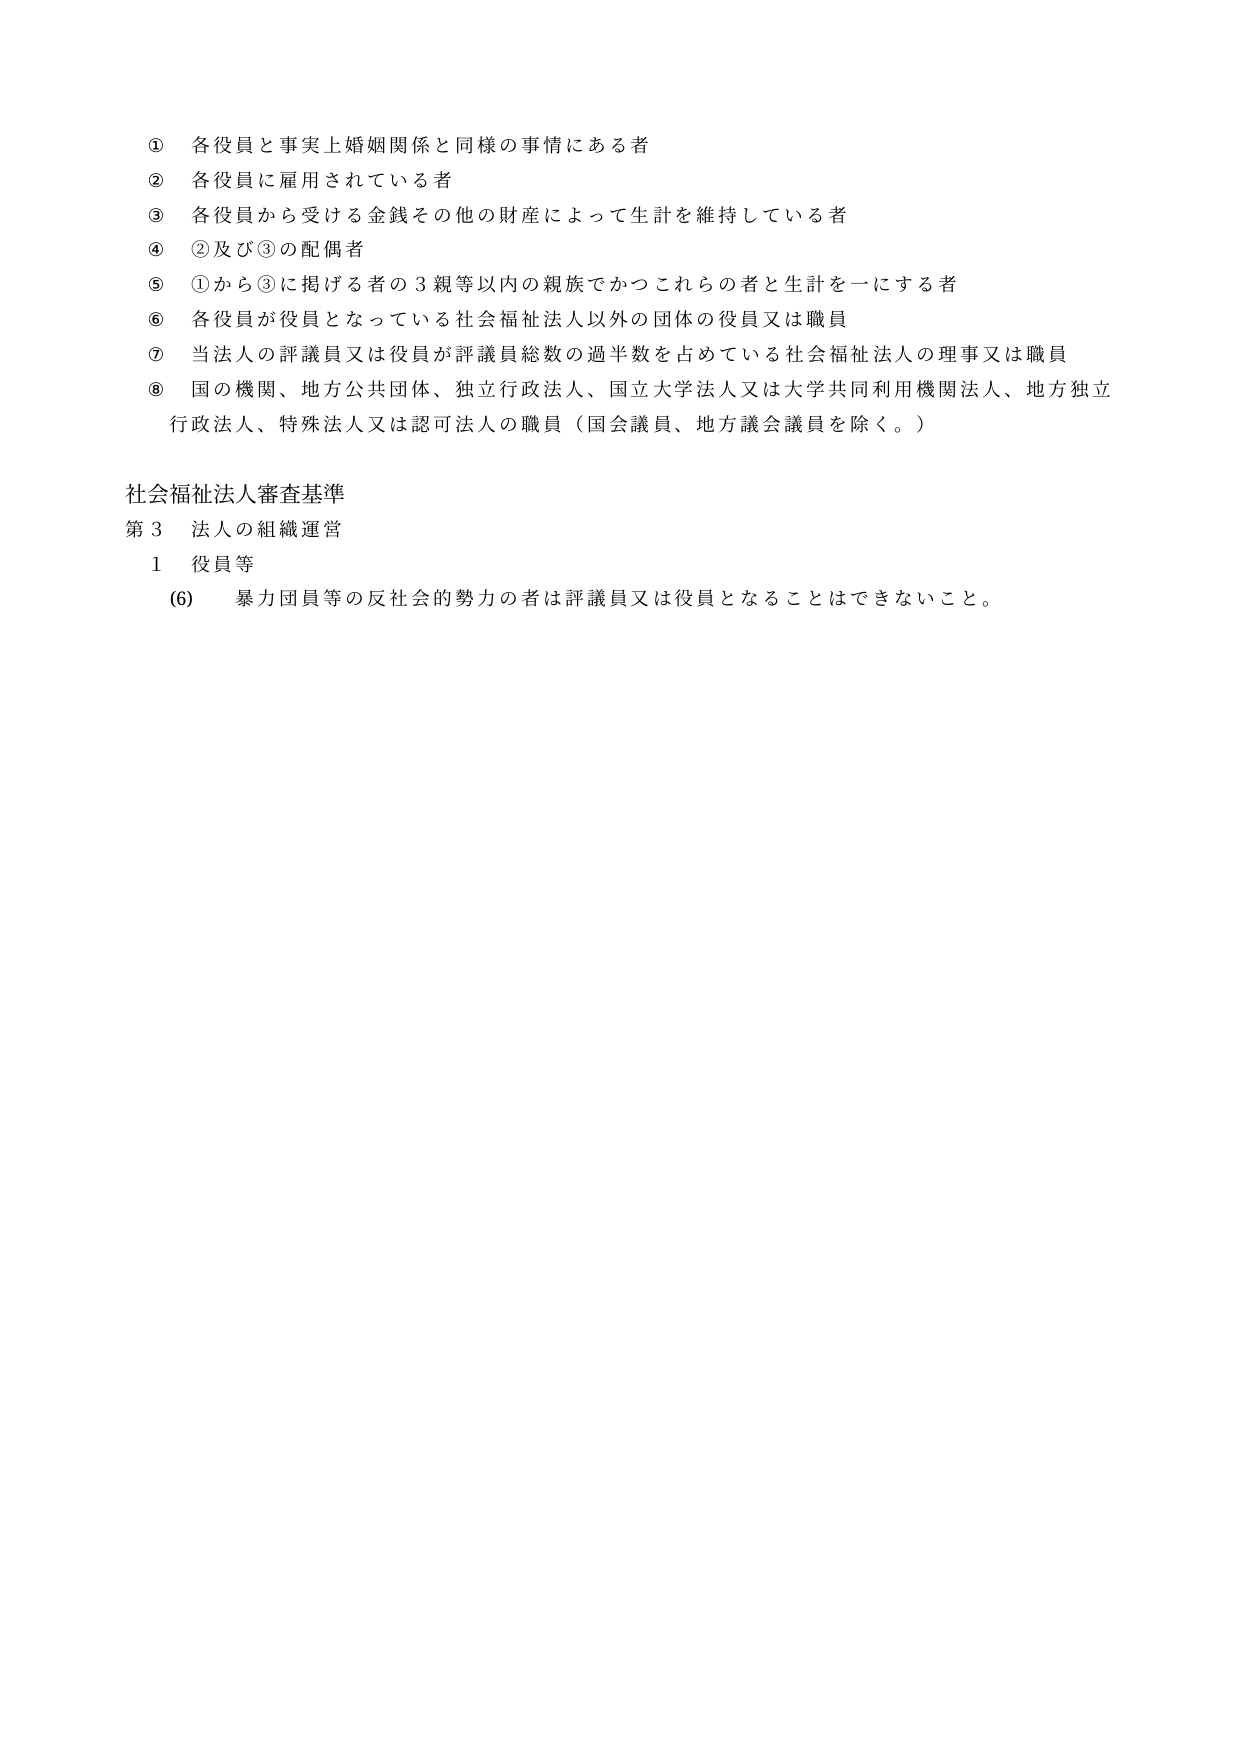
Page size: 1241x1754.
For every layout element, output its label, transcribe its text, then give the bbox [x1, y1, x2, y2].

text ⑧ 国の機関、地方公共団体、独立行政法人、国立大学法人又は大学共同利用機関法人、地方独立行政法人、特殊法人又は認可法人の職員（国会議員、地方議会議員を除く。） [140, 371, 1114, 441]
text ⑥ 各役員が役員となっている社会福祉法人以外の団体の役員又は職員 [140, 301, 1114, 336]
text ① 各役員と事実上婚姻関係と同様の事情にある者 [140, 127, 1114, 162]
text ② 各役員に雇用されている者 [140, 162, 1114, 196]
text ⑦ 当法人の評議員又は役員が評議員総数の過半数を占めている社会福祉法人の理事又は職員 [140, 336, 1114, 371]
text 第３ 法人の組織運営 [126, 511, 1114, 545]
text ⑤ ①から③に掲げる者の３親等以内の親族でかつこれらの者と生計を一にする者 [140, 266, 1114, 301]
text １ 役員等 [126, 545, 1114, 580]
text (6) 暴力団員等の反社会的勢力の者は評議員又は役員となることはできないこと。 [126, 580, 1114, 615]
text ③ 各役員から受ける金銭その他の財産によって生計を維持している者 [140, 196, 1114, 231]
text ④ ②及び③の配偶者 [140, 231, 1114, 266]
text 社会福祉法人審査基準 [126, 476, 1114, 511]
